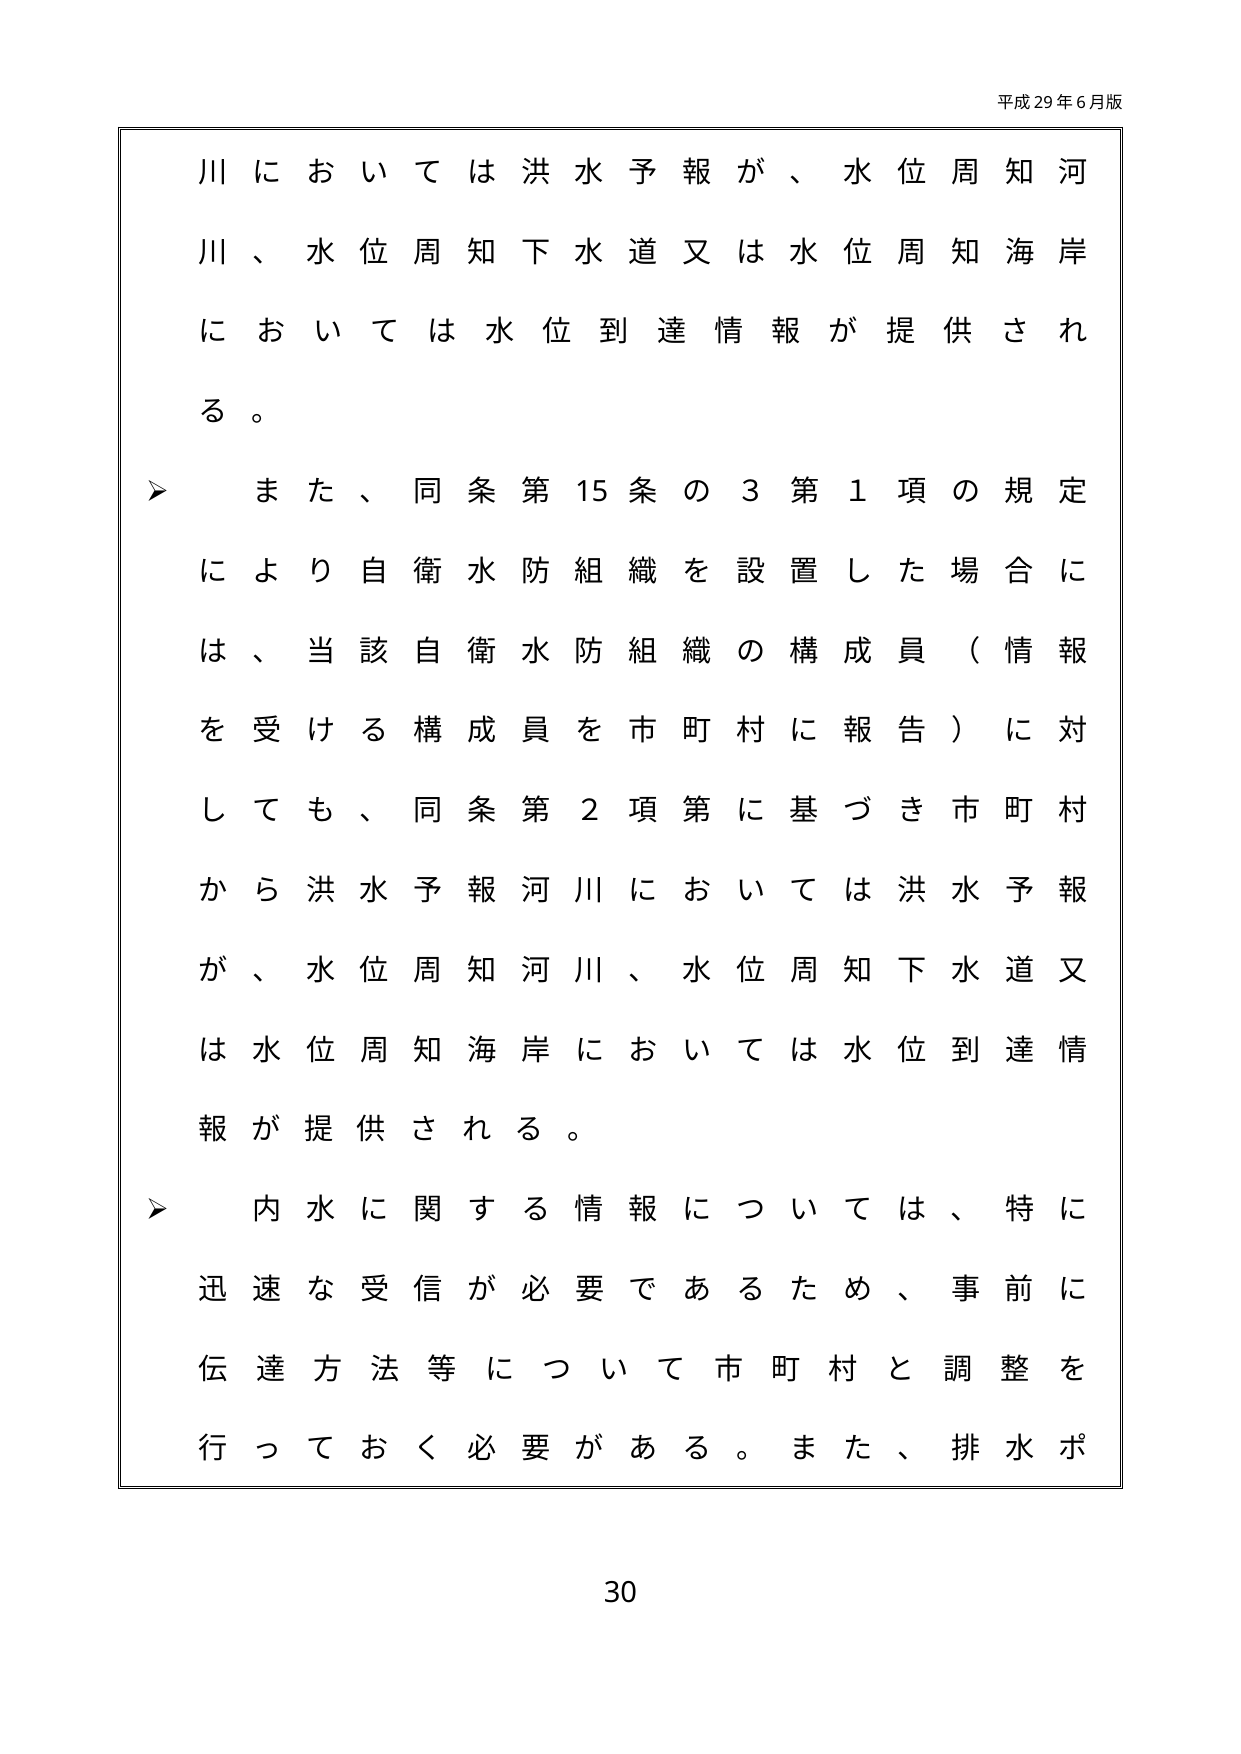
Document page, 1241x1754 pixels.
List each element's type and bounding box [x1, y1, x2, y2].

table_header [121, 130, 1120, 1486]
